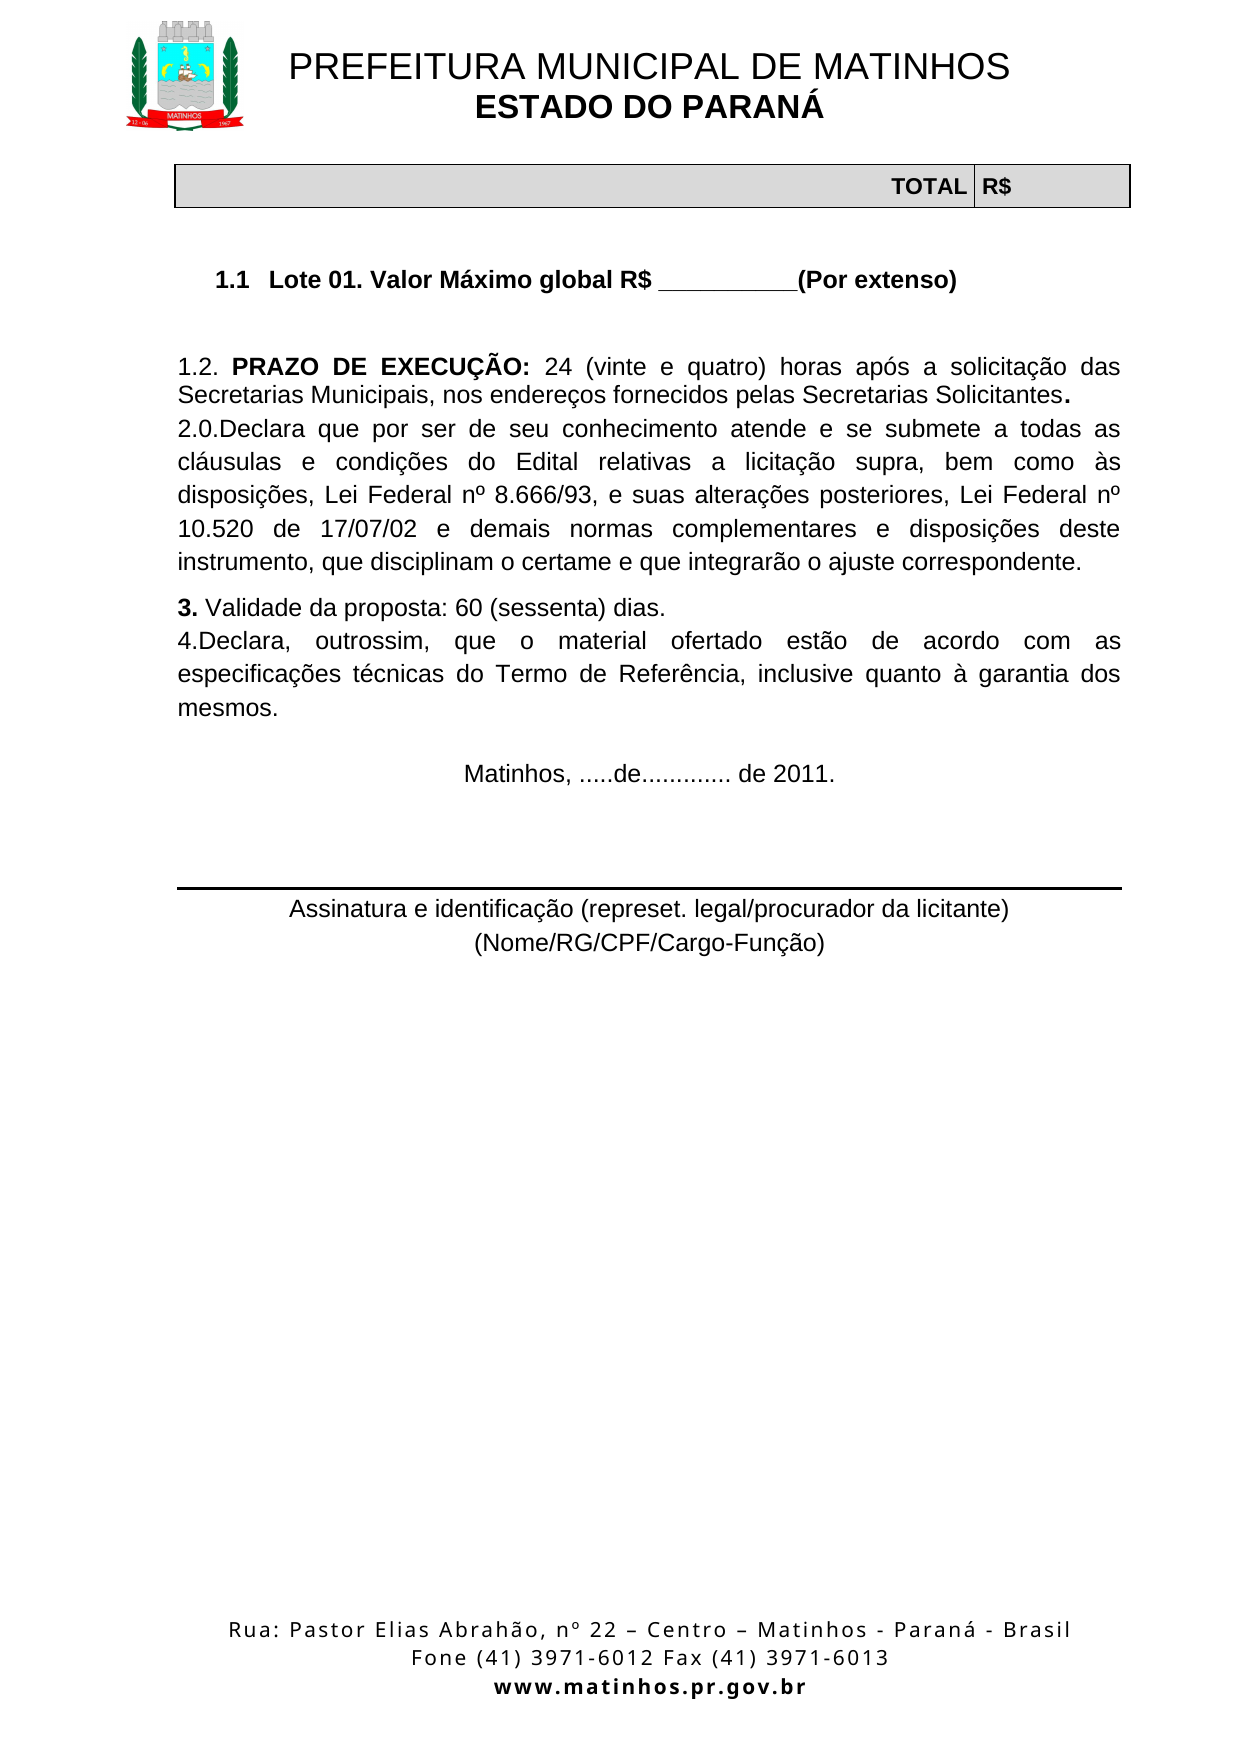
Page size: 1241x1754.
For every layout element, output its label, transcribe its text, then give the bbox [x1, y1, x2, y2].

text 1.2. PRAZO DE EXECUÇÃO: 24 (vinte e quatro) horas após a solicitação das Secretarias Municipais, nos endereços fornecidos pelas Secretarias Solicitantes. [177, 352, 1122, 409]
text 2.0.Declara que por ser de seu conhecimento atende e se submete a todas as cláusulas e condições do Edital relativas a licitação supra, bem como às disposições, Lei Federal nº 8.666/93, e suas alterações posteriores, Lei Federal nº 10.520 de 17/07/02 e demais normas complementares e disposições deste instrumento, que disciplinam o certame e que integrarão o ajuste correspondente. [177, 409, 1122, 576]
subtitle Matinhos, .....de............. de 2011. [177, 755, 1122, 788]
text 4.Declara, outrossim, que o material ofertado estão de acordo com as especificações técnicas do Termo de Referência, inclusive quanto à garantia dos mesmos. [177, 622, 1122, 722]
text Assinatura e identificação (represet. legal/procurador da licitante) (Nome/RG/CPF/Cargo-Função) [177, 890, 1122, 956]
picture [126, 21, 244, 131]
table_cell TOTAL [176, 165, 974, 207]
text 3. Validade da proposta: 60 (sessenta) dias. [177, 588, 1122, 622]
table_cell R$ [975, 165, 1129, 207]
list Lote 01. Valor Máximo global R$ __________(Por extenso) [215, 265, 1122, 294]
